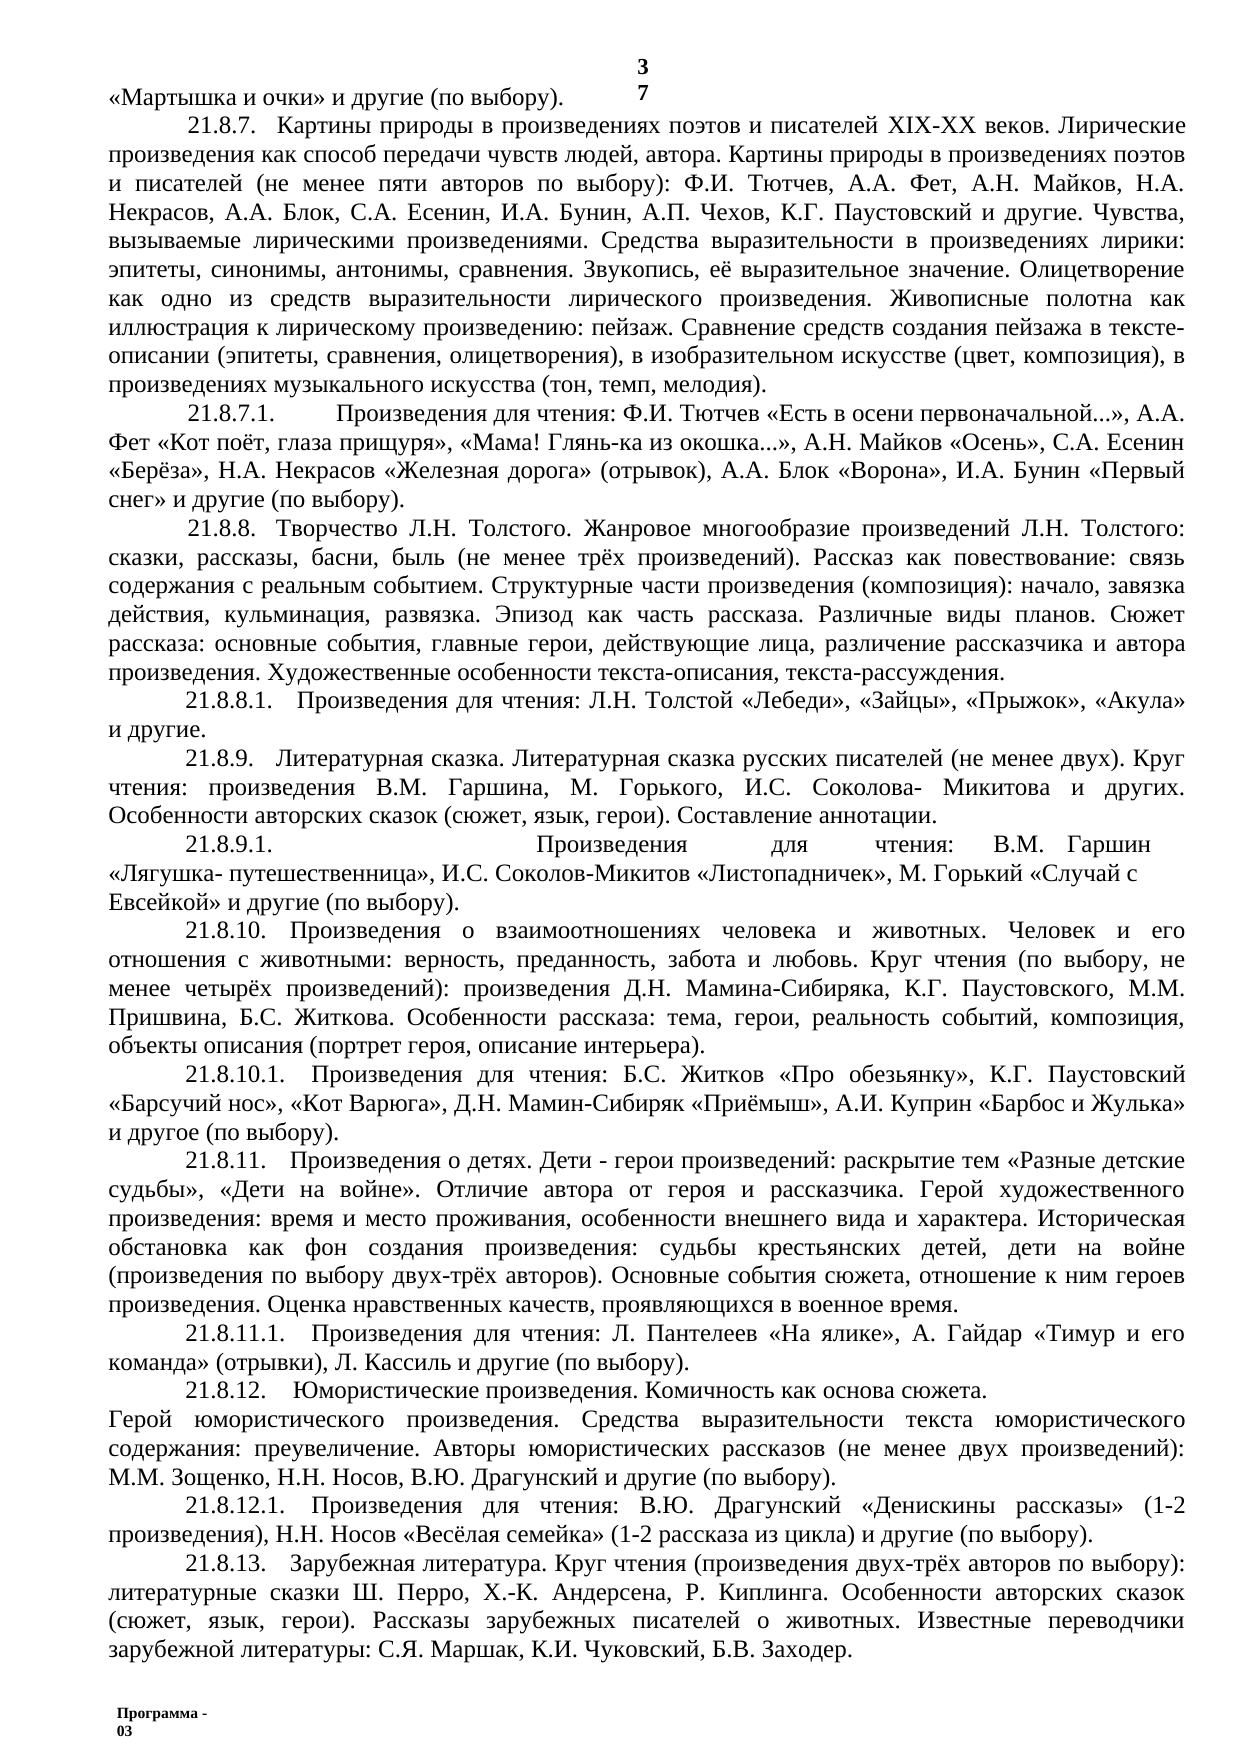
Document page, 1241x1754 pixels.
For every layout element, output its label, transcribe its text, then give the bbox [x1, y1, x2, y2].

list Картины природы в произведениях поэтов и писателей XIX-XX веков. Лирические произведения как способ передачи чувств людей, автора. Картины природы в произведениях поэтов и писателей (не менее пяти авторов по выбору): Ф.И. Тютчев, А.А. Фет, А.Н. Майков, Н.А. Некрасов, А.А. Блок, С.А. Есенин, И.А. Бунин, А.П. Чехов, К.Г. Паустовский и другие. Чувства, вызываемые лирическими произведениями. Средства выразительности в произведениях лирики: эпитеты, синонимы, антонимы, сравнения. Звукопись, её выразительное значение. Олицетворение как одно из средств выразительности лирического произведения. Живописные полотна как иллюстрация к лирическому произведению: пейзаж. Сравнение средств создания пейзажа в тексте-описании (эпитеты, сравнения, олицетворения), в изобразительном искусстве (цвет, композиция), в произведениях музыкального искусства (тон, темп, мелодия). [108, 111, 1186, 398]
list Произведения для чтения: Л.Н. Толстой «Лебеди», «Зайцы», «Прыжок», «Акула» и другие. [108, 686, 1186, 743]
list Произведения для чтения: В.Ю. Драгунский «Денискины рассказы» (1-2 произведения), Н.Н. Носов «Весёлая семейка» (1-2 рассказа из цикла) и другие (по выбору). [108, 1491, 1186, 1548]
list Зарубежная литература. Круг чтения (произведения двух-трёх авторов по выбору): литературные сказки Ш. Перро, Х.-К. Андерсена, Р. Киплинга. Особенности авторских сказок (сюжет, язык, герои). Рассказы зарубежных писателей о животных. Известные переводчики зарубежной литературы: С.Я. Маршак, К.И. Чуковский, Б.В. Заходер. [108, 1548, 1186, 1663]
text Герой юмористического произведения. Средства выразительности текста юмористического содержания: преувеличение. Авторы юмористических рассказов (не менее двух произведений): М.М. Зощенко, Н.Н. Носов, В.Ю. Драгунский и другие (по выбору). [108, 1404, 1186, 1491]
list Произведения для чтения: Л. Пантелеев «На ялике», А. Гайдар «Тимур и его команда» (отрывки), Л. Кассиль и другие (по выбору). [108, 1318, 1186, 1376]
list Произведения о детях. Дети - герои произведений: раскрытие тем «Разные детские судьбы», «Дети на войне». Отличие автора от героя и рассказчика. Герой художественного произведения: время и место проживания, особенности внешнего вида и характера. Историческая обстановка как фон создания произведения: судьбы крестьянских детей, дети на войне (произведения по выбору двух-трёх авторов). Основные события сюжета, отношение к ним героев произведения. Оценка нравственных качеств, проявляющихся в военное время. [108, 1146, 1186, 1318]
list Произведения для чтения: Ф.И. Тютчев «Есть в осени первоначальной...», А.А. Фет «Кот поёт, глаза прищуря», «Мама! Глянь-ка из окошка...», А.Н. Майков «Осень», С.А. Есенин «Берёза», Н.А. Некрасов «Железная дорога» (отрывок), А.А. Блок «Ворона», И.А. Бунин «Первый снег» и другие (по выбору). [108, 398, 1186, 513]
list Произведения о взаимоотношениях человека и животных. Человек и его отношения с животными: верность, преданность, забота и любовь. Круг чтения (по выбору, не менее четырёх произведений): произведения Д.Н. Мамина-Сибиряка, К.Г. Паустовского, М.М. Пришвина, Б.С. Житкова. Особенности рассказа: тема, герои, реальность событий, композиция, объекты описания (портрет героя, описание интерьера). [108, 916, 1186, 1059]
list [108, 82, 1186, 111]
list Юмористические произведения. Комичность как основа сюжета. [108, 1376, 1186, 1404]
list Творчество Л.Н. Толстого. Жанровое многообразие произведений Л.Н. Толстого: сказки, рассказы, басни, быль (не менее трёх произведений). Рассказ как повествование: связь содержания с реальным событием. Структурные части произведения (композиция): начало, завязка действия, кульминация, развязка. Эпизод как часть рассказа. Различные виды планов. Сюжет рассказа: основные события, главные герои, действующие лица, различение рассказчика и автора произведения. Художественные особенности текста-описания, текста-рассуждения. [108, 513, 1186, 686]
list Произведения для чтения: Б.С. Житков «Про обезьянку», К.Г. Паустовский «Барсучий нос», «Кот Варюга», Д.Н. Мамин-Сибиряк «Приёмыш», А.И. Куприн «Барбос и Жулька» и другое (по выбору). [108, 1059, 1186, 1146]
list Произведения для чтения: В.М. Гаршин «Лягушка- путешественница», И.С. Соколов-Микитов «Листопадничек», М. Горький «Случай с Евсейкой» и другие (по выбору). [108, 829, 1186, 916]
list Литературная сказка. Литературная сказка русских писателей (не менее двух). Круг чтения: произведения В.М. Гаршина, М. Горького, И.С. Соколова- Микитова и других. Особенности авторских сказок (сюжет, язык, герои). Составление аннотации. [108, 743, 1186, 829]
